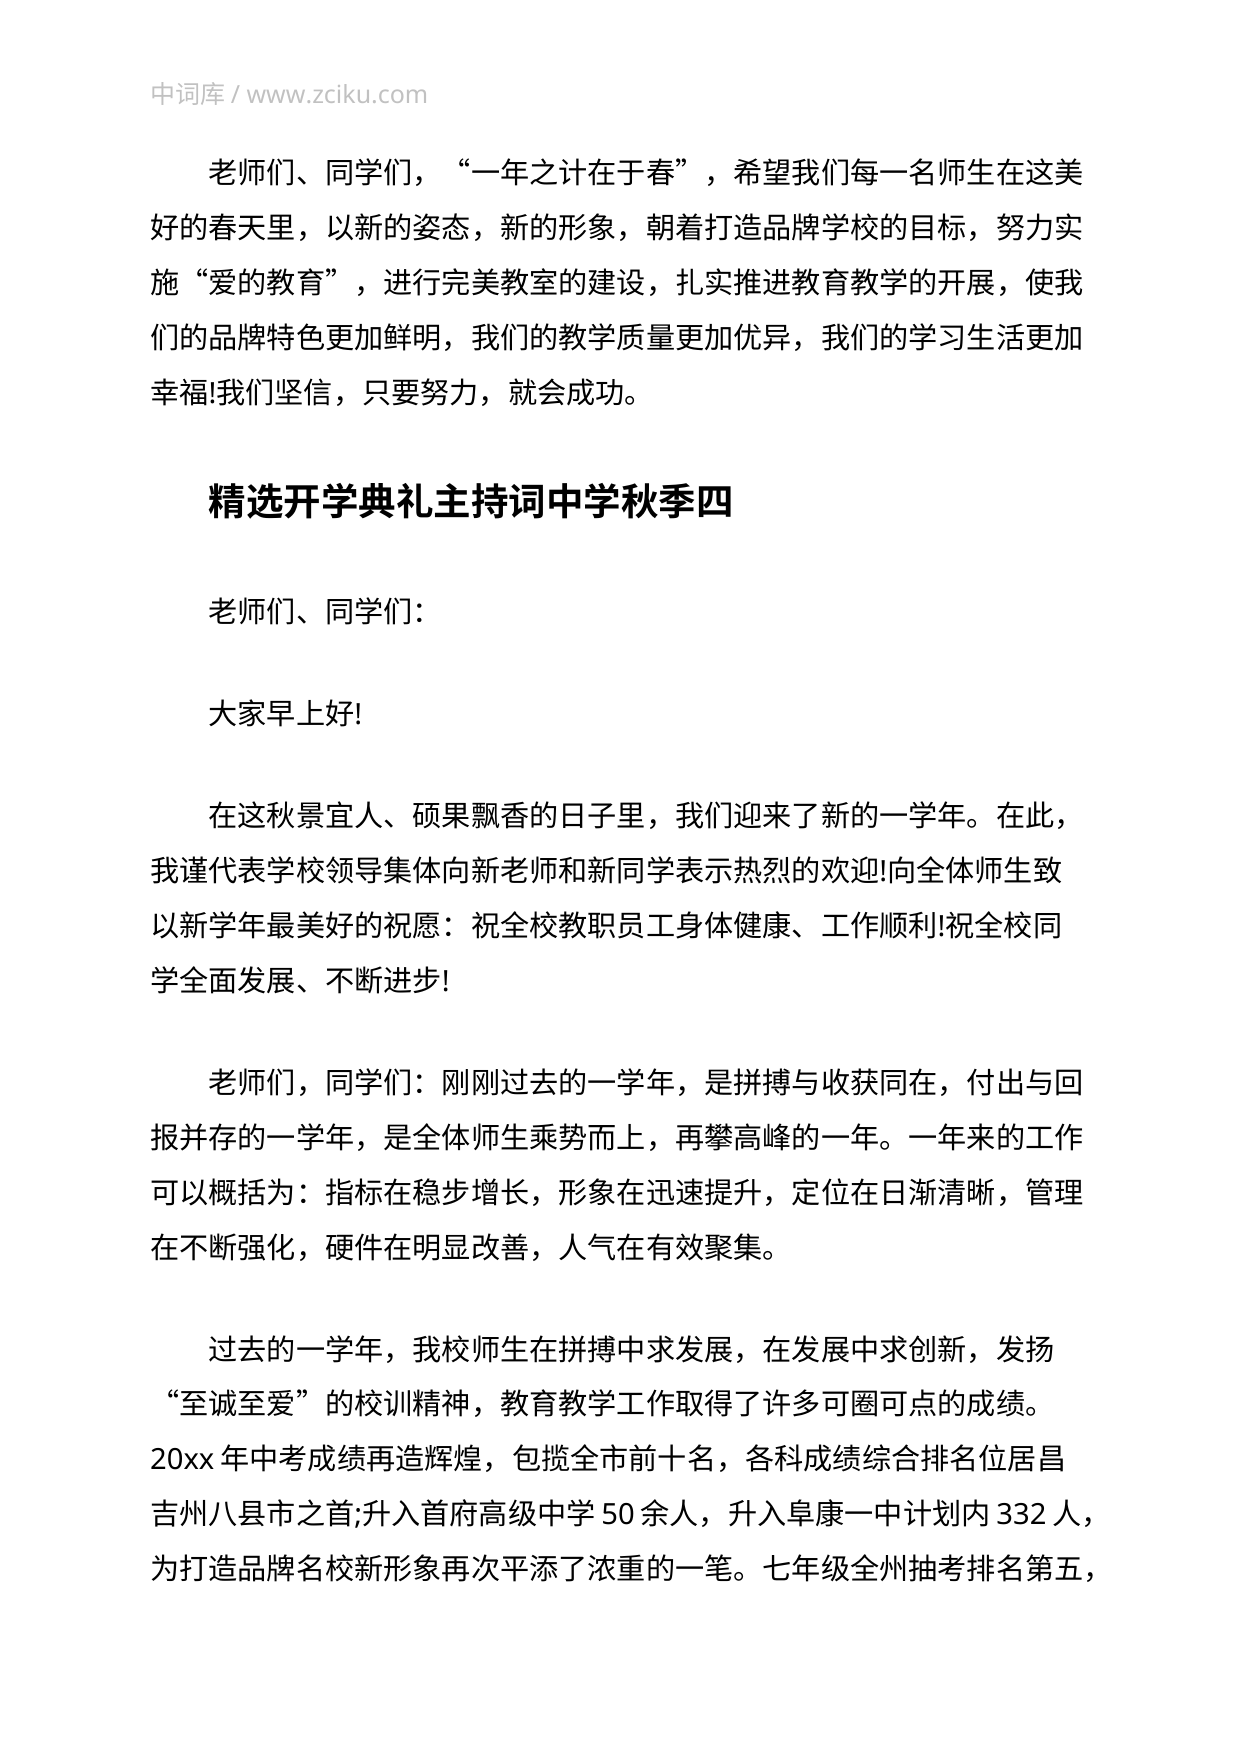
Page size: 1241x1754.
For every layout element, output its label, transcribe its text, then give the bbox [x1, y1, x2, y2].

text 大家早上好! [150, 691, 1090, 733]
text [150, 1326, 1090, 1588]
text 老师们、同学们： [150, 589, 1090, 631]
text 在这秋景宜人、硕果飘香的日子里，我们迎来了新的一学年。在此，我谨代表学校领导集体向新老师和新同学表示热烈的欢迎!向全体师生致以新学年最美好的祝愿：祝全校教职员工身体健康、工作顺利!祝全校同学全面发展、不断进步! [150, 793, 1090, 1000]
text 老师们，同学们：刚刚过去的一学年，是拼搏与收获同在，付出与回报并存的一学年，是全体师生乘势而上，再攀高峰的一年。一年来的工作可以概括为：指标在稳步增长，形象在迅速提升，定位在日渐清晰，管理在不断强化，硬件在明显改善，人气在有效聚集。 [150, 1059, 1090, 1267]
text 老师们、同学们，“一年之计在于春”，希望我们每一名师生在这美好的春天里，以新的姿态，新的形象，朝着打造品牌学校的目标，努力实施“爱的教育”，进行完美教室的建设，扎实推进教育教学的开展，使我们的品牌特色更加鲜明，我们的教学质量更加优异，我们的学习生活更加幸福!我们坚信，只要努力，就会成功。 [150, 150, 1090, 412]
text 精选开学典礼主持词中学秋季四 [150, 472, 1090, 526]
